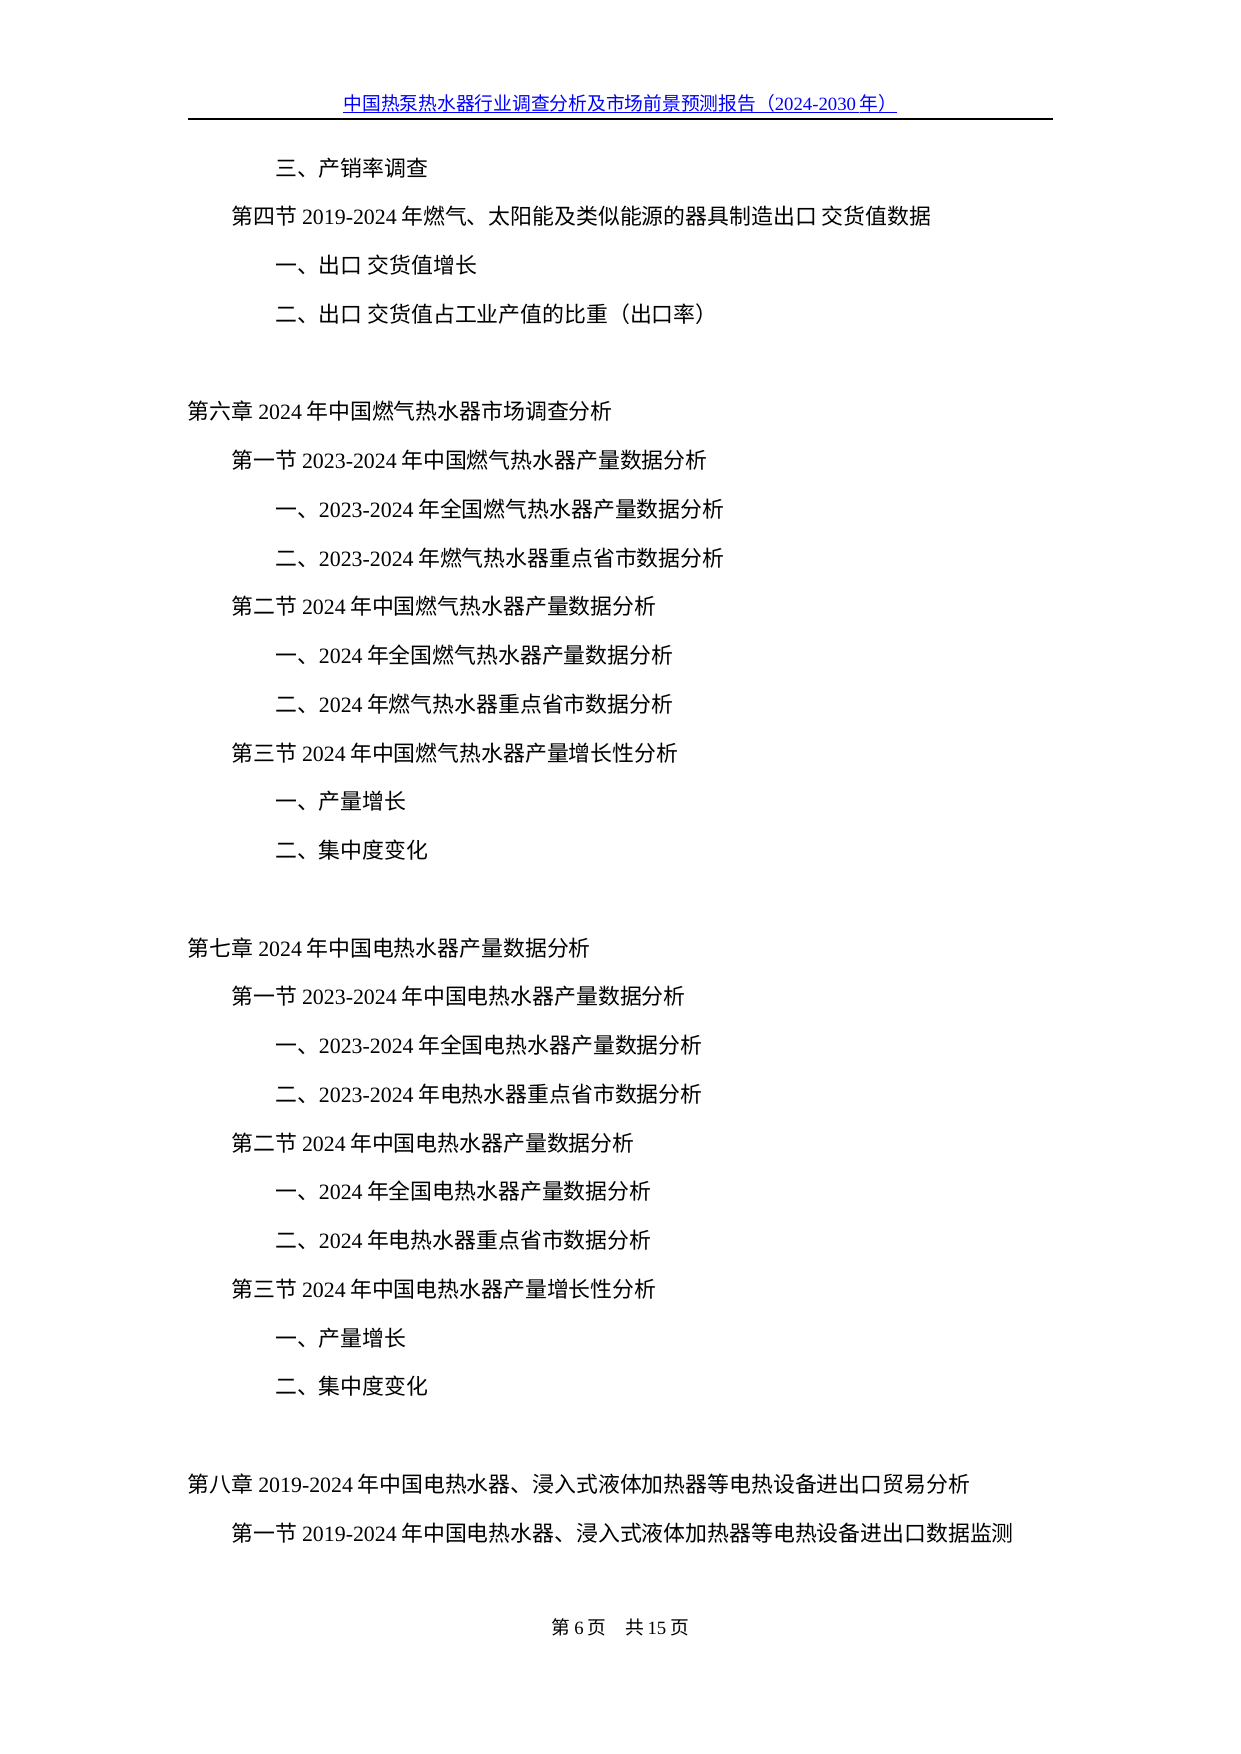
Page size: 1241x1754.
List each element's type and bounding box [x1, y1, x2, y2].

text [187, 150, 1053, 1548]
